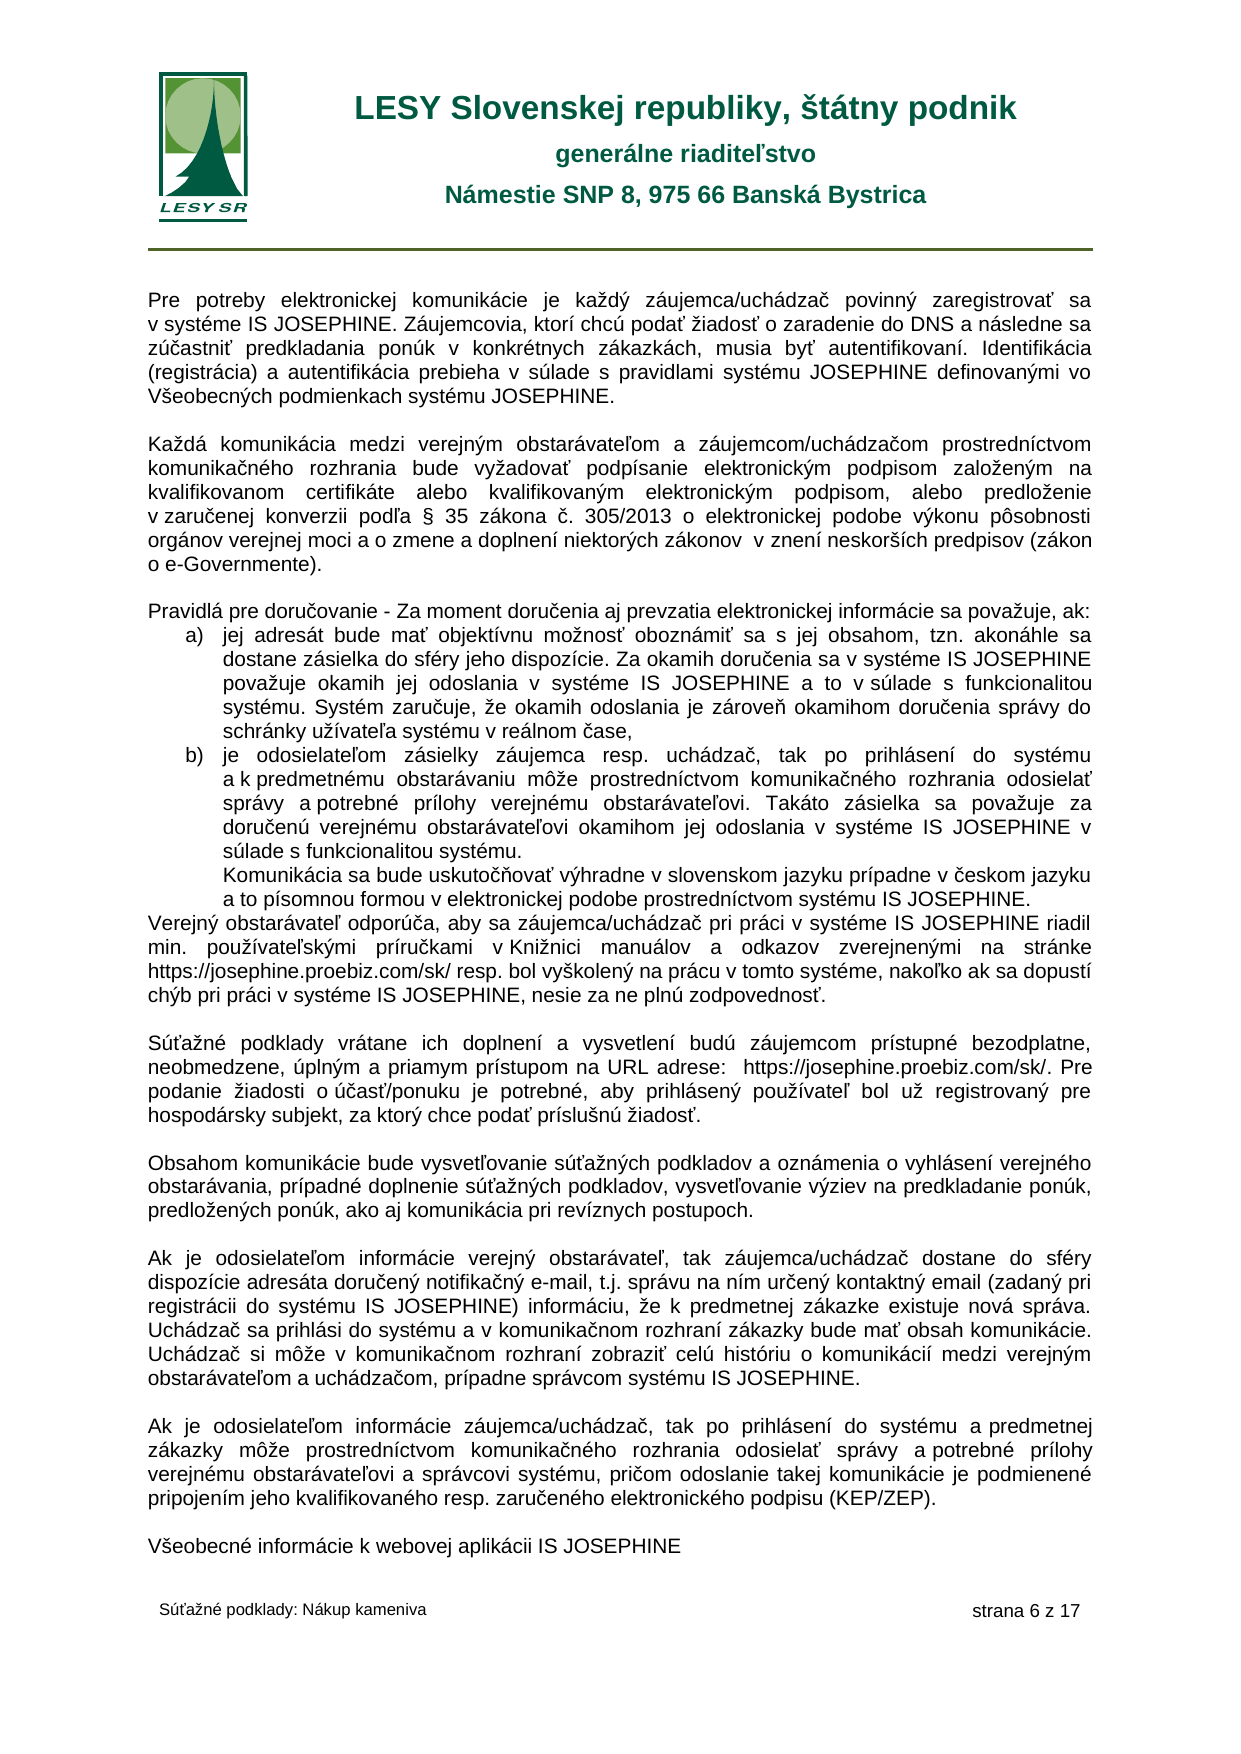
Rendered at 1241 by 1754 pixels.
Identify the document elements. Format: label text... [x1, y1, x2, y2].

text Verejný obstarávateľ odporúča, aby sa záujemca/uchádzač pri práci v systéme IS JOSEPHINE riadil min. používateľskými príručkami v Knižnici manuálov a odkazov zverejnenými na stránke https://josephine.proebiz.com/sk/ resp. bol vyškolený na prácu v tomto systéme, nakoľko ak sa dopustí chýb pri práci v systéme IS JOSEPHINE, nesie za ne plnú zodpovednosť. [148, 911, 1093, 1007]
list Komunikácia sa bude uskutočňovať výhradne v slovenskom jazyku prípadne v českom jazyku a to písomnou formou v elektronickej podobe prostredníctvom systému IS JOSEPHINE. [223, 863, 1093, 911]
list je odosielateľom zásielky záujemca resp. uchádzač, tak po prihlásení do systému a k predmetnému obstarávaniu môže prostredníctvom komunikačného rozhrania odosielať správy a potrebné prílohy verejnému obstarávateľovi. Takáto zásielka sa považuje za doručenú verejnému obstarávateľovi okamihom jej odoslania v systéme IS JOSEPHINE v súlade s funkcionalitou systému. [185, 743, 1093, 863]
text Ak je odosielateľom informácie záujemca/uchádzač, tak po prihlásení do systému a predmetnej zákazky môže prostredníctvom komunikačného rozhrania odosielať správy a potrebné prílohy verejnému obstarávateľovi a správcovi systému, pričom odoslanie takej komunikácie je podmienené pripojením jeho kvalifikovaného resp. zaručeného elektronického podpisu (KEP/ZEP). [148, 1414, 1093, 1510]
text Všeobecné informácie k webovej aplikácii IS JOSEPHINE [148, 1534, 1093, 1558]
list jej adresát bude mať objektívnu možnosť oboznámiť sa s jej obsahom, tzn. akonáhle sa dostane zásielka do sféry jeho dispozície. Za okamih doručenia sa v systéme IS JOSEPHINE považuje okamih jej odoslania v systéme IS JOSEPHINE a to v súlade s funkcionalitou systému. Systém zaručuje, že okamih odoslania je zároveň okamihom doručenia správy do schránky užívateľa systému v reálnom čase, [185, 623, 1093, 743]
text Súťažné podklady vrátane ich doplnení a vysvetlení budú záujemcom prístupné bezodplatne, neobmedzene, úplným a priamym prístupom na URL adrese: https://josephine.proebiz.com/sk/. Pre podanie žiadosti o účasť/ponuku je potrebné, aby prihlásený používateľ bol už registrovaný pre hospodársky subjekt, za ktorý chce podať príslušnú žiadosť. [148, 1031, 1093, 1126]
text Pre potreby elektronickej komunikácie je každý záujemca/uchádzač povinný zaregistrovať sa v systéme IS JOSEPHINE. Záujemcovia, ktorí chcú podať žiadosť o zaradenie do DNS a následne sa zúčastniť predkladania ponúk v konkrétnych zákazkách, musia byť autentifikovaní. Identifikácia (registrácia) a autentifikácia prebieha v súlade s pravidlami systému JOSEPHINE definovanými vo Všeobecných podmienkach systému JOSEPHINE. [148, 288, 1093, 408]
text Každá komunikácia medzi verejným obstarávateľom a záujemcom/uchádzačom prostredníctvom komunikačného rozhrania bude vyžadovať podpísanie elektronickým podpisom založeným na kvalifikovanom certifikáte alebo kvalifikovaným elektronickým podpisom, alebo predloženie v zaručenej konverzii podľa § 35 zákona č. 305/2013 o elektronickej podobe výkonu pôsobnosti orgánov verejnej moci a o zmene a doplnení niektorých zákonov v znení neskorších predpisov (zákon o e-Governmente). [148, 432, 1093, 575]
text Ak je odosielateľom informácie verejný obstarávateľ, tak záujemca/uchádzač dostane do sféry dispozície adresáta doručený notifikačný e-mail, t.j. správu na ním určený kontaktný email (zadaný pri registrácii do systému IS JOSEPHINE) informáciu, že k predmetnej zákazke existuje nová správa. Uchádzač sa prihlási do systému a v komunikačnom rozhraní zákazky bude mať obsah komunikácie. Uchádzač si môže v komunikačnom rozhraní zobraziť celú históriu o komunikácií medzi verejným obstarávateľom a uchádzačom, prípadne správcom systému IS JOSEPHINE. [148, 1246, 1093, 1390]
text Pravidlá pre doručovanie - Za moment doručenia aj prevzatia elektronickej informácie sa považuje, ak: [148, 599, 1093, 623]
text Obsahom komunikácie bude vysvetľovanie súťažných podkladov a oznámenia o vyhlásení verejného obstarávania, prípadné doplnenie súťažných podkladov, vysvetľovanie výziev na predkladanie ponúk, predložených ponúk, ako aj komunikácia pri revíznych postupoch. [148, 1150, 1093, 1222]
